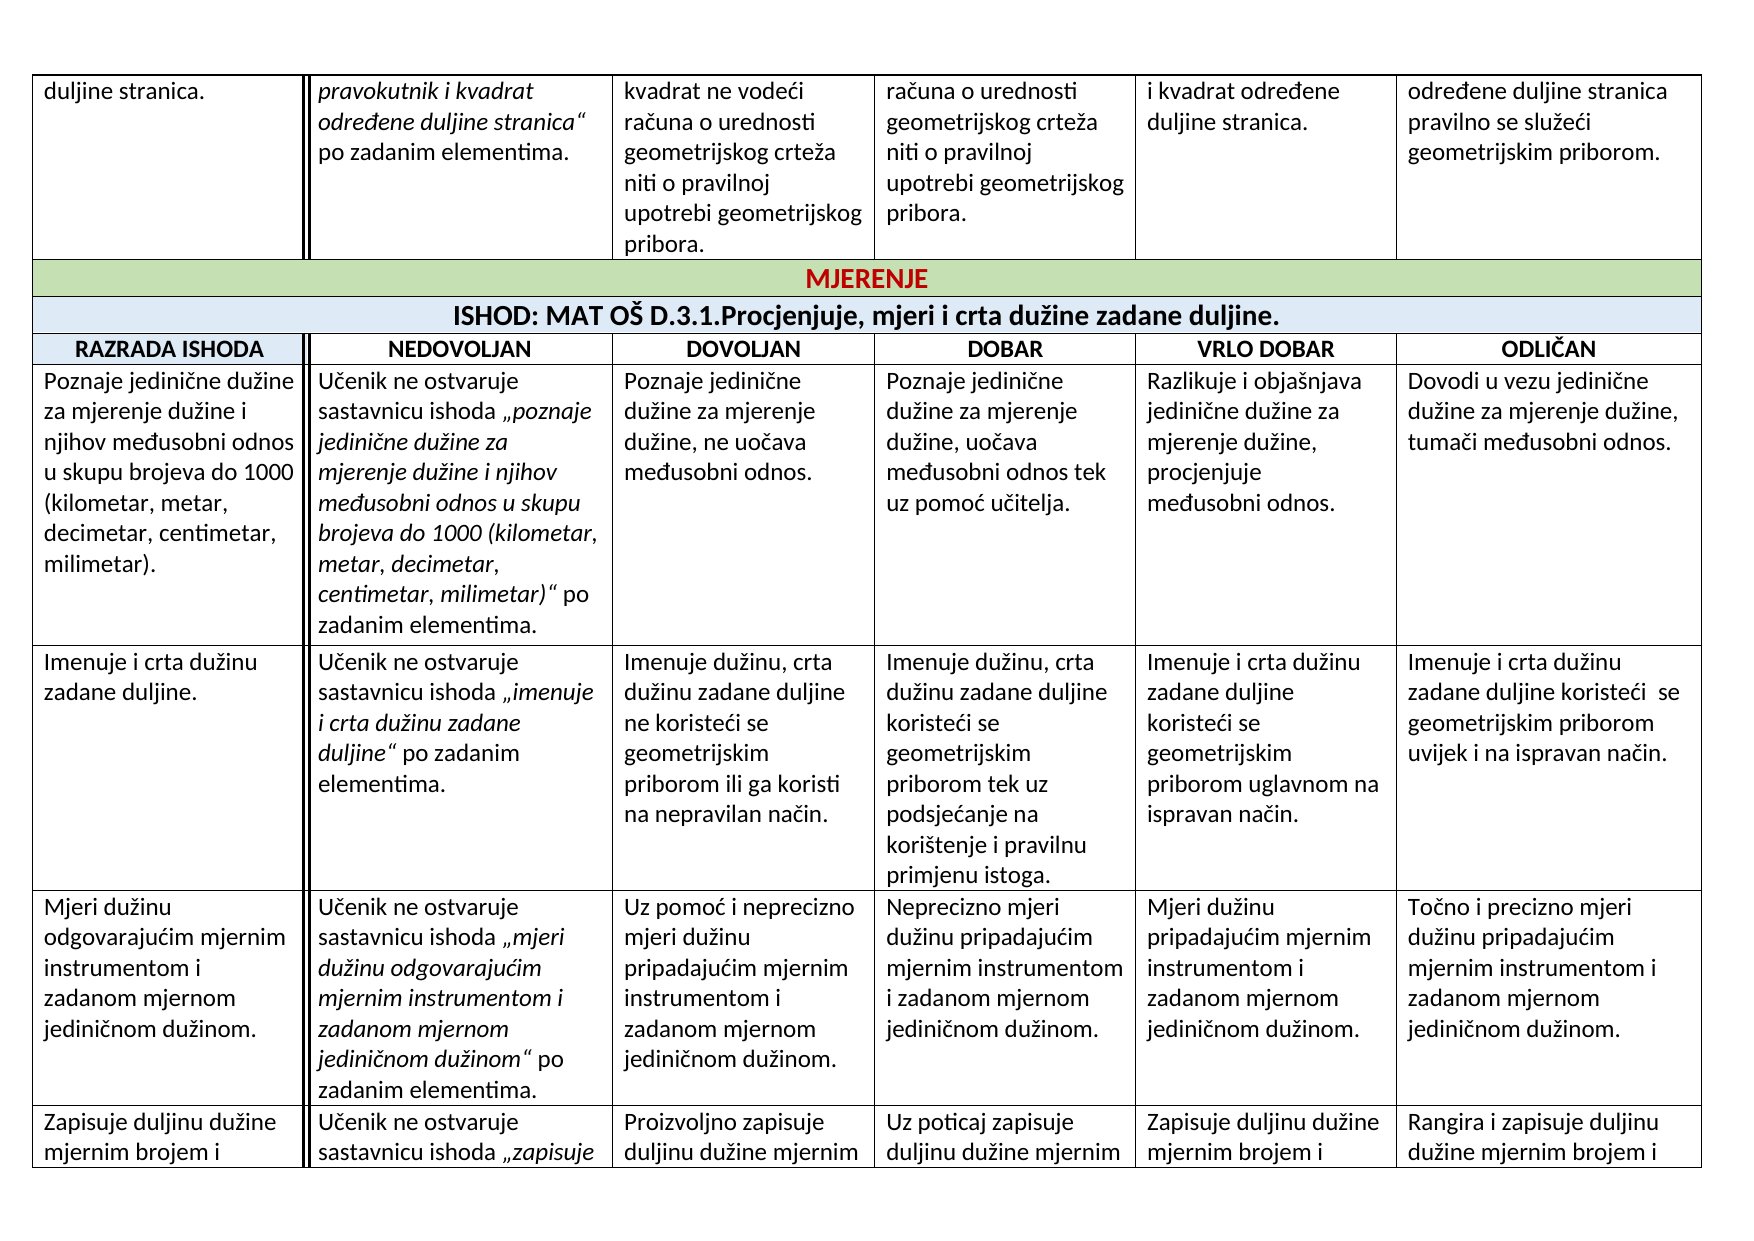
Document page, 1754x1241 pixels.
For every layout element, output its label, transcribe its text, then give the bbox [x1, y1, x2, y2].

table_cell Uz pomoć i neprecizno mjeri dužinu pripadajućim mjernim instrumentom i zadanom mjernom jediničnom dužinom. [613, 891, 874, 1105]
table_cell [875, 76, 1135, 258]
table_cell Mjeri dužinu pripadajućim mjernim instrumentom i zadanom mjernom jediničnom dužinom. [1136, 891, 1396, 1105]
table_cell Imenuje i crta dužinu zadane duljine koristeći se geometrijskim priborom uglavnom na ispravan način. [1136, 646, 1396, 890]
table_cell Dovodi u vezu jedinične dužine za mjerenje dužine, tumači međusobni odnos. [1397, 365, 1701, 645]
table_cell Imenuje i crta dužinu zadane duljine. [33, 646, 302, 890]
table_cell DOBAR [875, 334, 1135, 364]
table_cell Učenik ne ostvaruje sastavnicu ishoda „poznaje jedinične dužine za mjerenje dužine i njihov međusobni odnos u skupu brojeva do 1000 (kilometar, metar, decimetar, centimetar, milimetar)“ po zadanim elementima. [311, 365, 612, 645]
table_cell Poznaje jedinične dužine za mjerenje dužine, uočava međusobni odnos tek uz pomoć učitelja. [875, 365, 1135, 645]
table_cell Razlikuje i objašnjava jedinične dužine za mjerenje dužine, procjenjuje međusobni odnos. [1136, 365, 1396, 645]
table_cell ISHOD: MAT OŠ D.3.1.Procjenjuje, mjeri i crta dužine zadane duljine. [33, 297, 1701, 332]
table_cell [33, 76, 302, 258]
table_cell Imenuje i crta dužinu zadane duljine koristeći se geometrijskim priborom uvijek i na ispravan način. [1397, 646, 1701, 890]
table_cell Učenik ne ostvaruje sastavnicu ishoda „imenuje i crta dužinu zadane duljine“ po zadanim elementima. [311, 646, 612, 890]
table_cell Učenik ne ostvaruje sastavnicu ishoda „mjeri dužinu odgovarajućim mjernim instrumentom i zadanom mjernom jediničnom dužinom“ po zadanim elementima. [311, 891, 612, 1105]
table_cell VRLO DOBAR [1136, 334, 1396, 364]
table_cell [1136, 1106, 1396, 1167]
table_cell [875, 1106, 1135, 1167]
table_cell MJERENJE [33, 260, 1701, 296]
table_cell Mjeri dužinu odgovarajućim mjernim instrumentom i zadanom mjernom jediničnom dužinom. [33, 891, 302, 1105]
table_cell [613, 1106, 874, 1167]
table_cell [33, 1106, 302, 1167]
table_cell Imenuje dužinu, crta dužinu zadane duljine ne koristeći se geometrijskim priborom ili ga koristi na nepravilan način. [613, 646, 874, 890]
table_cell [613, 76, 874, 258]
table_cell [1397, 76, 1701, 258]
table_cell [311, 76, 612, 258]
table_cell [311, 1106, 612, 1167]
table_cell Poznaje jedinične dužine za mjerenje dužine i njihov međusobni odnos u skupu brojeva do 1000 (kilometar, metar, decimetar, centimetar, milimetar). [33, 365, 302, 645]
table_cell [1136, 76, 1396, 258]
table_cell Imenuje dužinu, crta dužinu zadane duljine koristeći se geometrijskim priborom tek uz podsjećanje na korištenje i pravilnu primjenu istoga. [875, 646, 1135, 890]
table_cell Točno i precizno mjeri dužinu pripadajućim mjernim instrumentom i zadanom mjernom jediničnom dužinom. [1397, 891, 1701, 1105]
table_cell RAZRADA ISHODA [33, 334, 302, 364]
table_cell Poznaje jedinične dužine za mjerenje dužine, ne uočava međusobni odnos. [613, 365, 874, 645]
table_cell Neprecizno mjeri dužinu pripadajućim mjernim instrumentom i zadanom mjernom jediničnom dužinom. [875, 891, 1135, 1105]
table_cell NEDOVOLJAN [311, 334, 612, 364]
table_cell DOVOLJAN [613, 334, 874, 364]
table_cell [1397, 1106, 1701, 1167]
table_cell ODLIČAN [1397, 334, 1701, 364]
